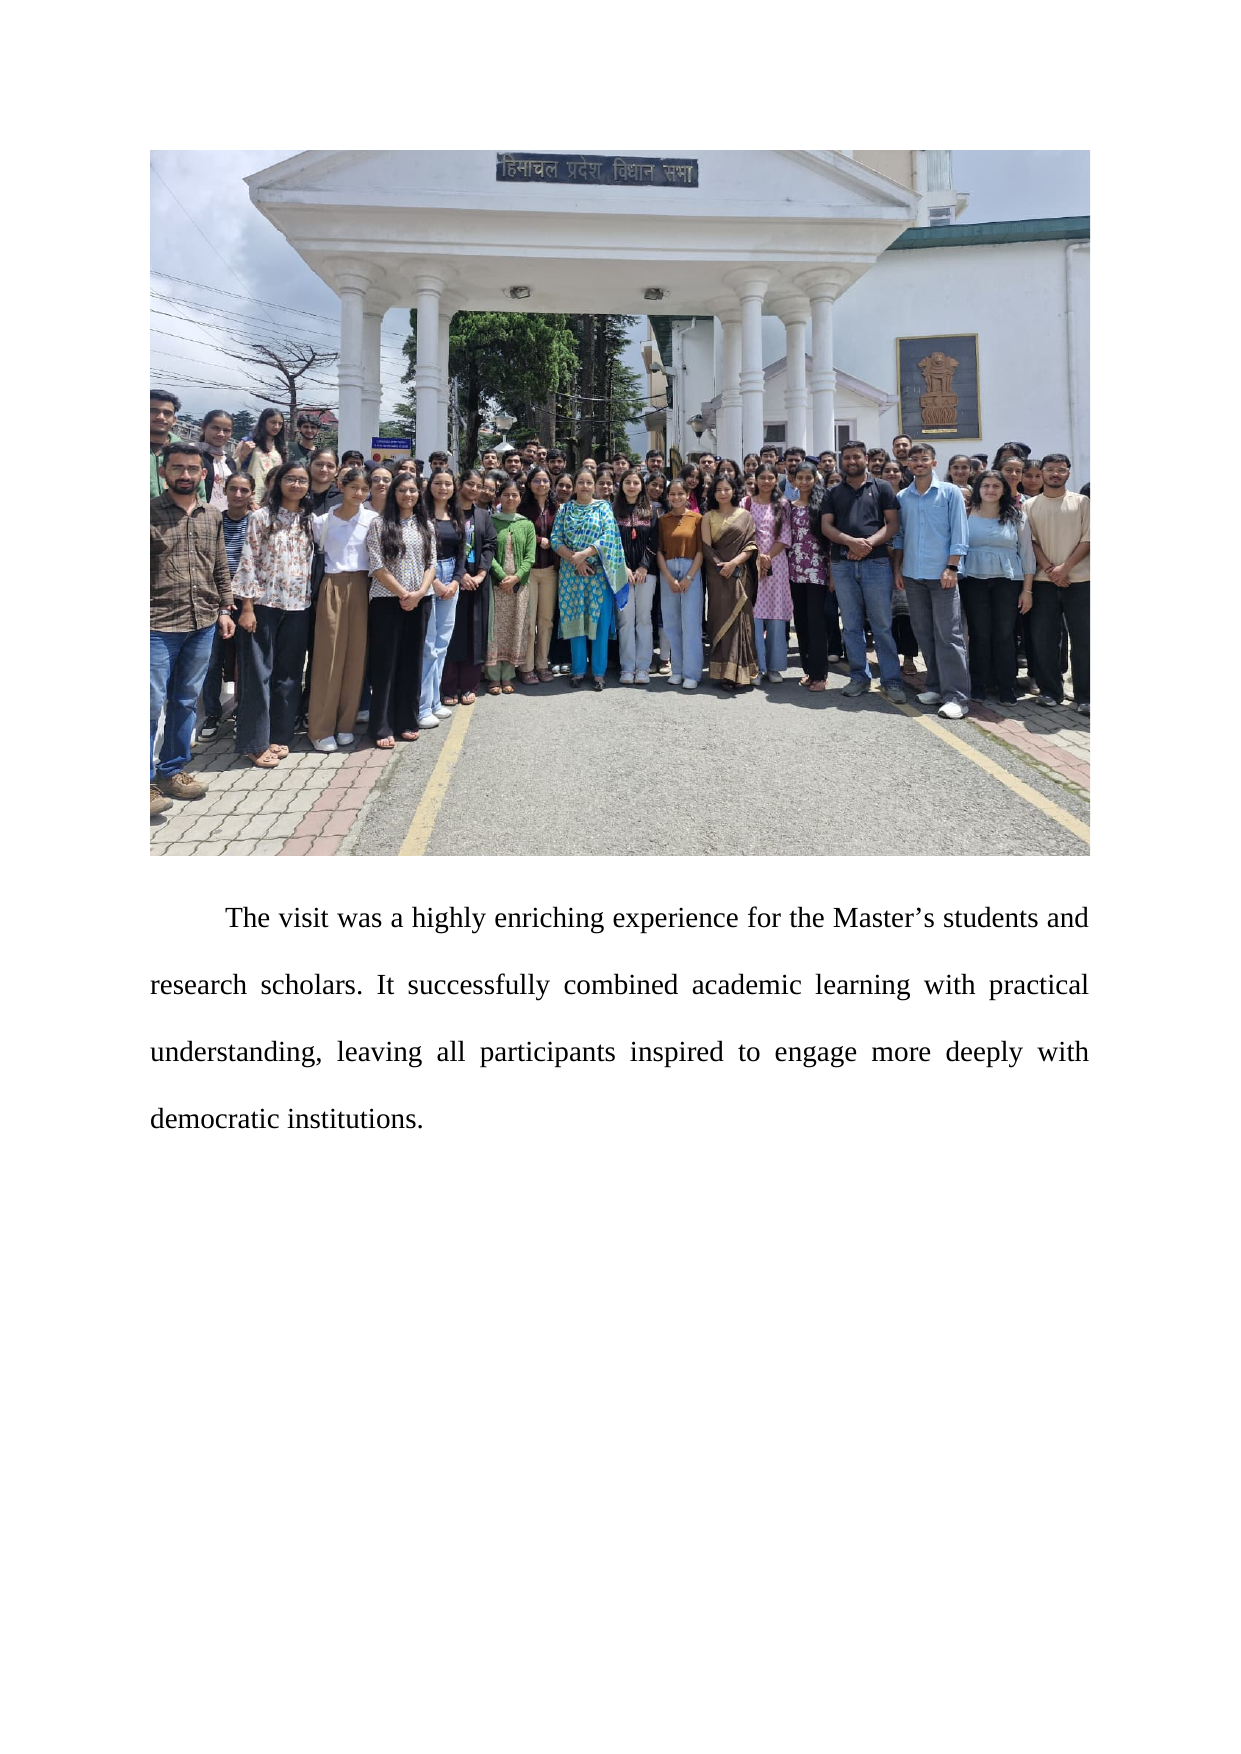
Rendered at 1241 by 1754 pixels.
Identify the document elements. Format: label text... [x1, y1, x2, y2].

text The visit was a highly enriching experience for the Master’s students and research scholars. It successfully combined academic learning with practical understanding, leaving all participants inspired to engage more deeply with democratic institutions. [150, 900, 1090, 1135]
picture [150, 150, 1091, 856]
